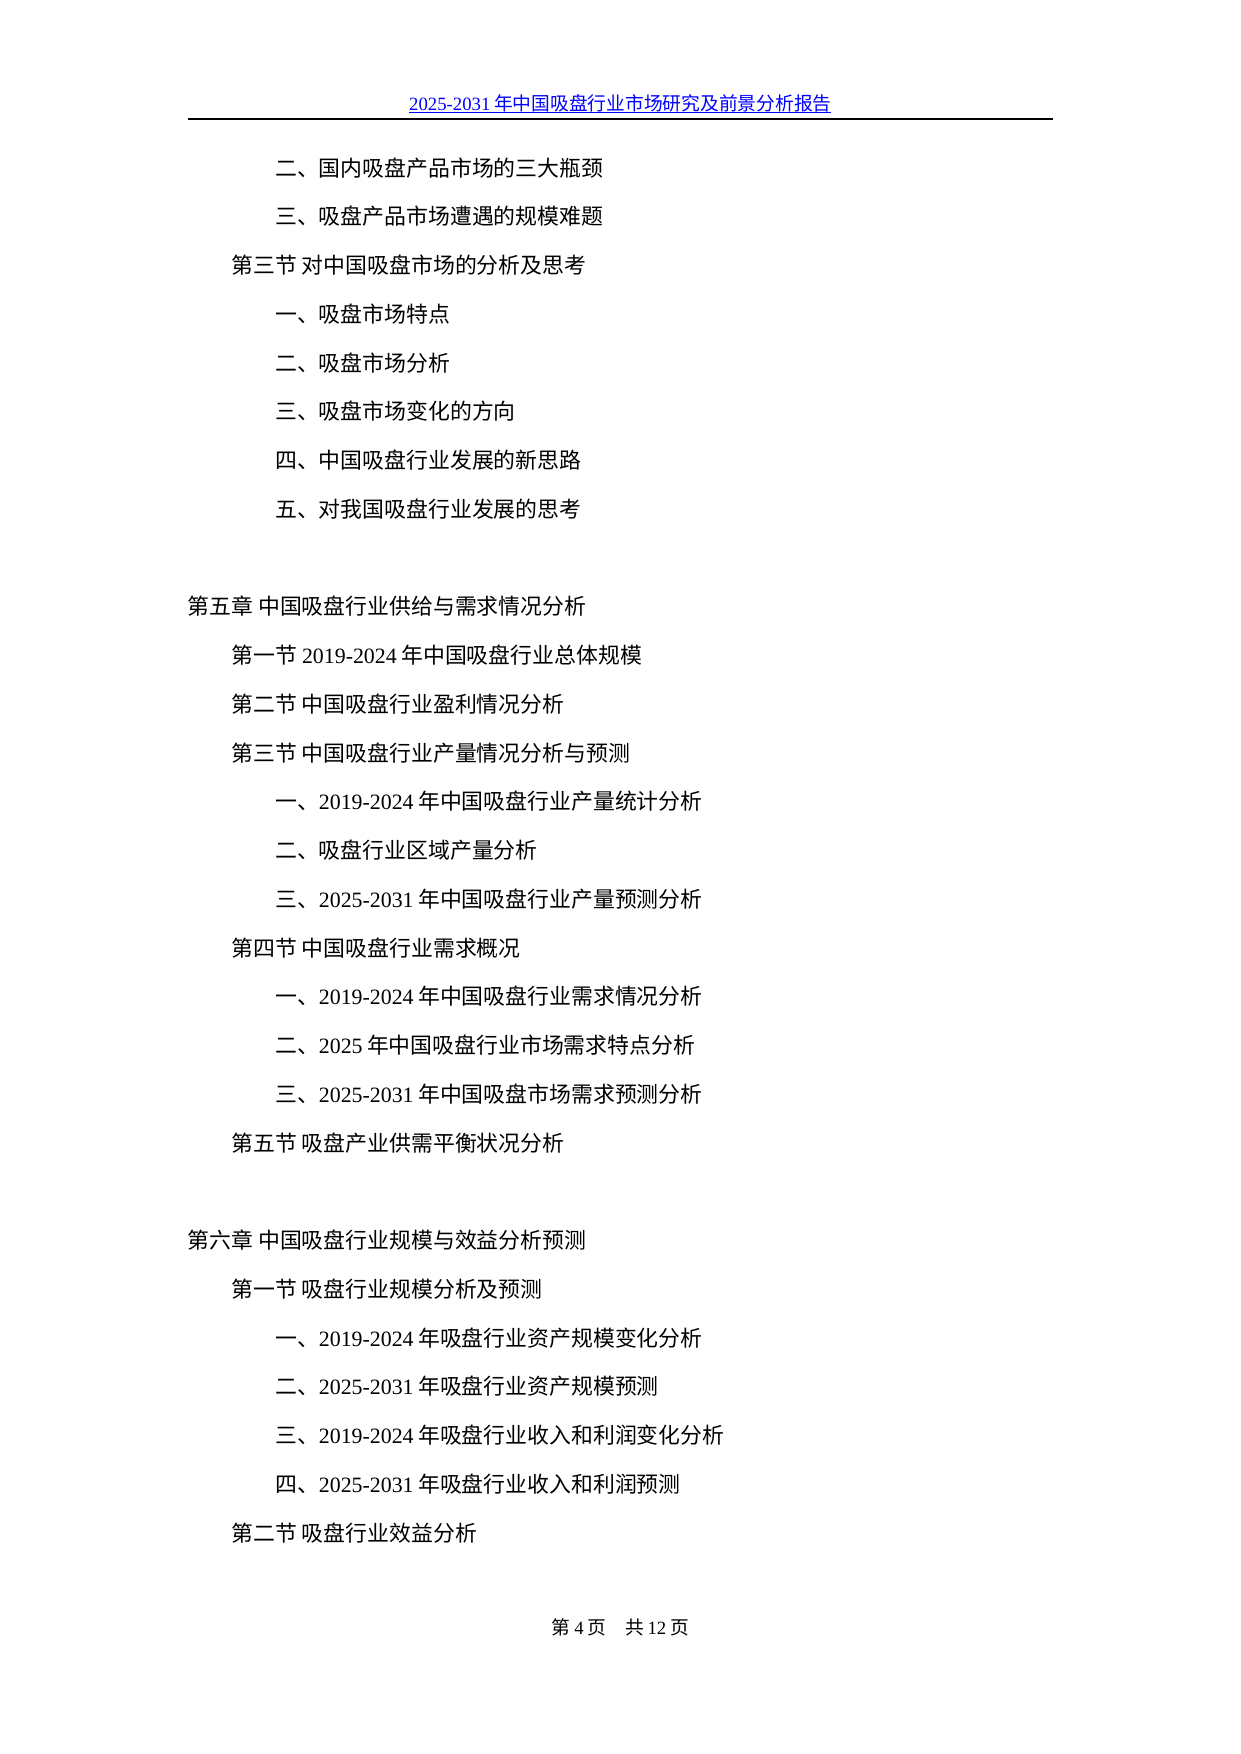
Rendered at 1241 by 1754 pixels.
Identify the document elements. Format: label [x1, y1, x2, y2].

text [187, 150, 1053, 1548]
